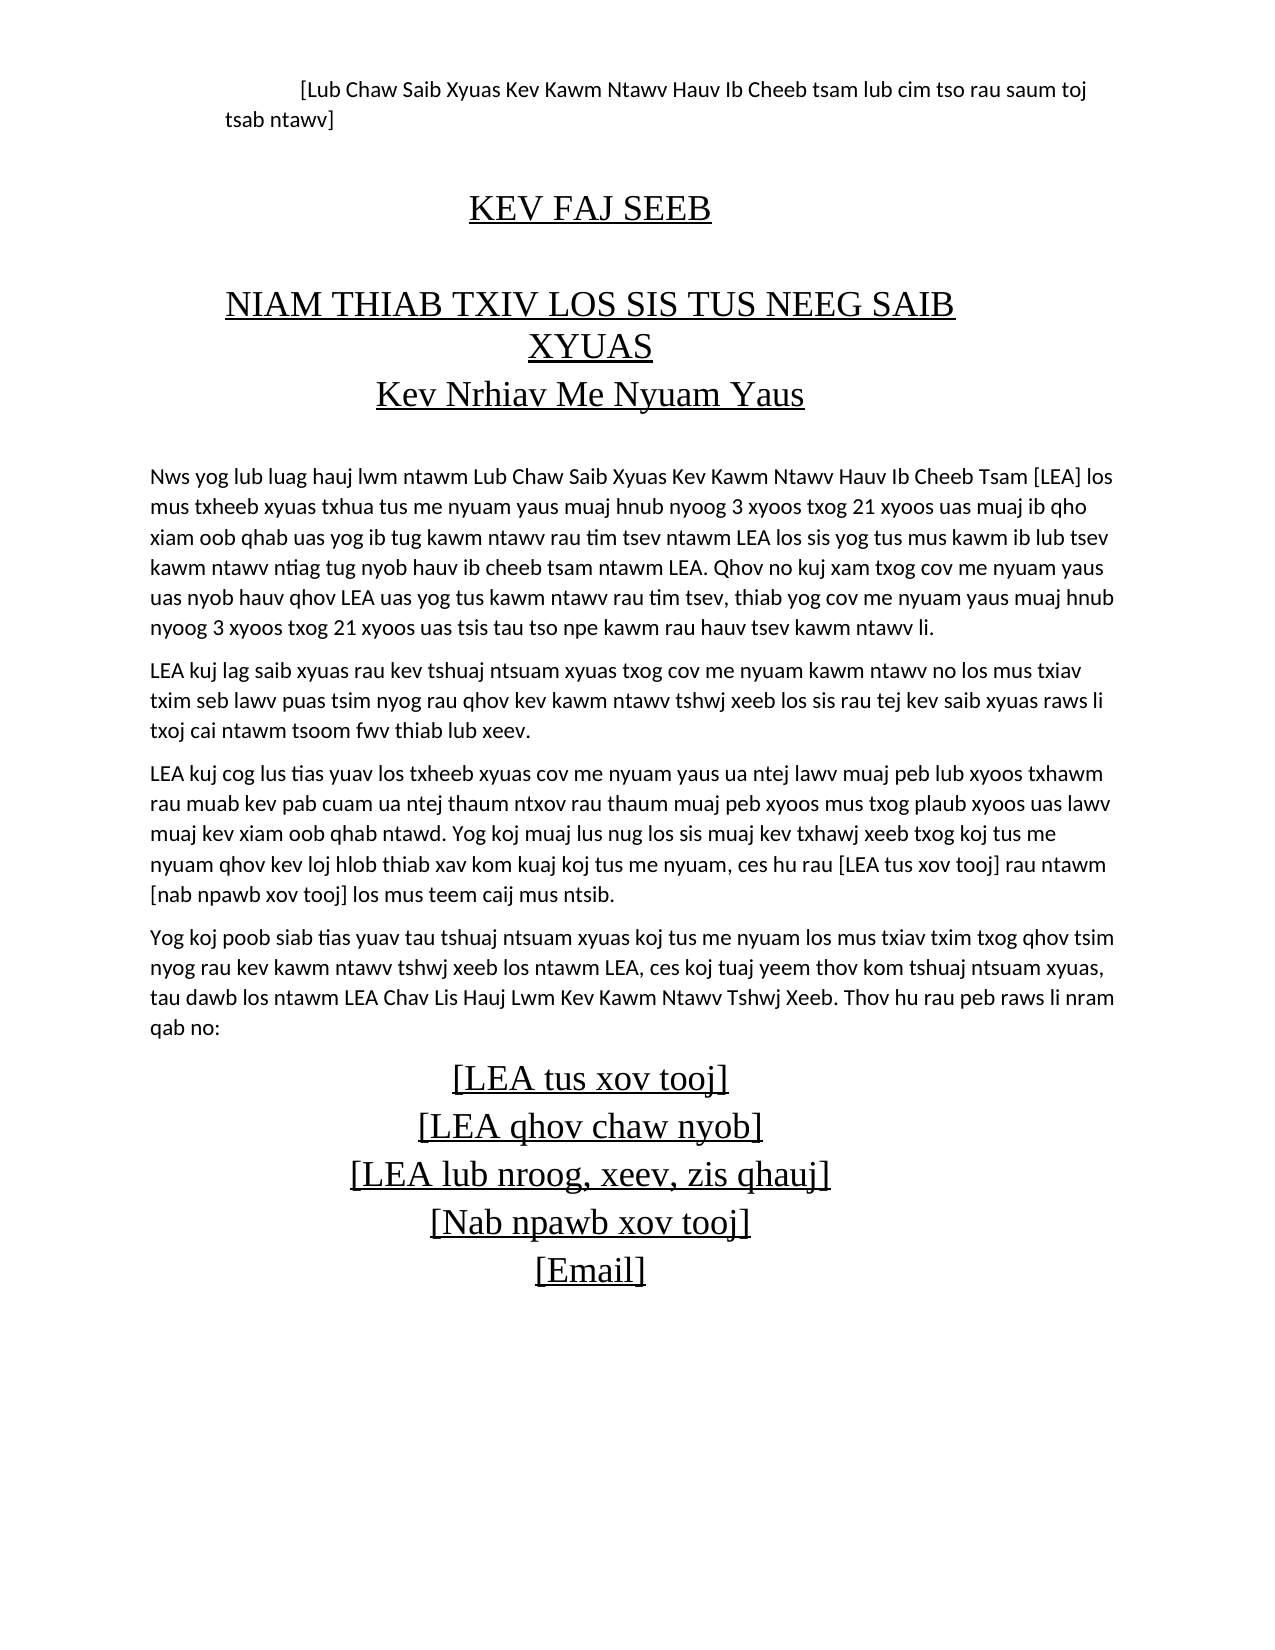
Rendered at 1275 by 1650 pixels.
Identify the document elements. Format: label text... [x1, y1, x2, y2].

text Nws yog lub luag hauj lwm ntawm Lub Chaw Saib Xyuas Kev Kawm Ntawv Hauv Ib Cheeb Tsam [LEA] los mus txheeb xyuas txhua tus me nyuam yaus muaj hnub nyoog 3 xyoos txog 21 xyoos uas muaj ib qho xiam oob qhab uas yog ib tug kawm ntawv rau tim tsev ntawm LEA los sis yog tus mus kawm ib lub tsev kawm ntawv ntiag tug nyob hauv ib cheeb tsam ntawm LEA. Qhov no kuj xam txog cov me nyuam yaus uas nyob hauv qhov LEA uas yog tus kawm ntawv rau tim tsev, thiab yog cov me nyuam yaus muaj hnub nyoog 3 xyoos txog 21 xyoos uas tsis tau tso npe kawm rau hauv tsev kawm ntawv li. [150, 462, 1125, 641]
subtitle [LEA qhov chaw nyob] [172, 1104, 1008, 1146]
subtitle [LEA lub nroog, xeev, zis qhauj] [172, 1152, 1008, 1194]
subtitle NIAM THIAB TXIV LOS SIS TUS NEEG SAIB XYUAS [172, 282, 1008, 366]
text LEA kuj lag saib xyuas rau kev tshuaj ntsuam xyuas txog cov me nyuam kawm ntawv no los mus txiav txim seb lawv puas tsim nyog rau qhov kev kawm ntawv tshwj xeeb los sis rau tej kev saib xyuas raws li txoj cai ntawm tsoom fwv thiab lub xeev. [150, 656, 1125, 744]
text Yog koj poob siab tias yuav tau tshuaj ntsuam xyuas koj tus me nyuam los mus txiav txim txog qhov tsim nyog rau kev kawm ntawv tshwj xeeb los ntawm LEA, ces koj tuaj yeem thov kom tshuaj ntsuam xyuas, tau dawb los ntawm LEA Chav Lis Hauj Lwm Kev Kawm Ntawv Tshwj Xeeb. Thov hu rau peb raws li nram qab no: [150, 923, 1125, 1041]
subtitle [LEA tus xov tooj] [172, 1056, 1008, 1098]
subtitle [Nab npawb xov tooj] [172, 1200, 1008, 1242]
subtitle KEV FAJ SEEB [172, 186, 1008, 228]
subtitle Kev Nrhiav Me Nyuam Yaus [172, 372, 1008, 414]
subtitle [Email] [172, 1248, 1008, 1290]
text LEA kuj cog lus tias yuav los txheeb xyuas cov me nyuam yaus ua ntej lawv muaj peb lub xyoos txhawm rau muab kev pab cuam ua ntej thaum ntxov rau thaum muaj peb xyoos mus txog plaub xyoos uas lawv muaj kev xiam oob qhab ntawd. Yog koj muaj lus nug los sis muaj kev txhawj xeeb txog koj tus me nyuam qhov kev loj hlob thiab xav kom kuaj koj tus me nyuam, ces hu rau [LEA tus xov tooj] rau ntawm [nab npawb xov tooj] los mus teem caij mus ntsib. [150, 759, 1125, 908]
